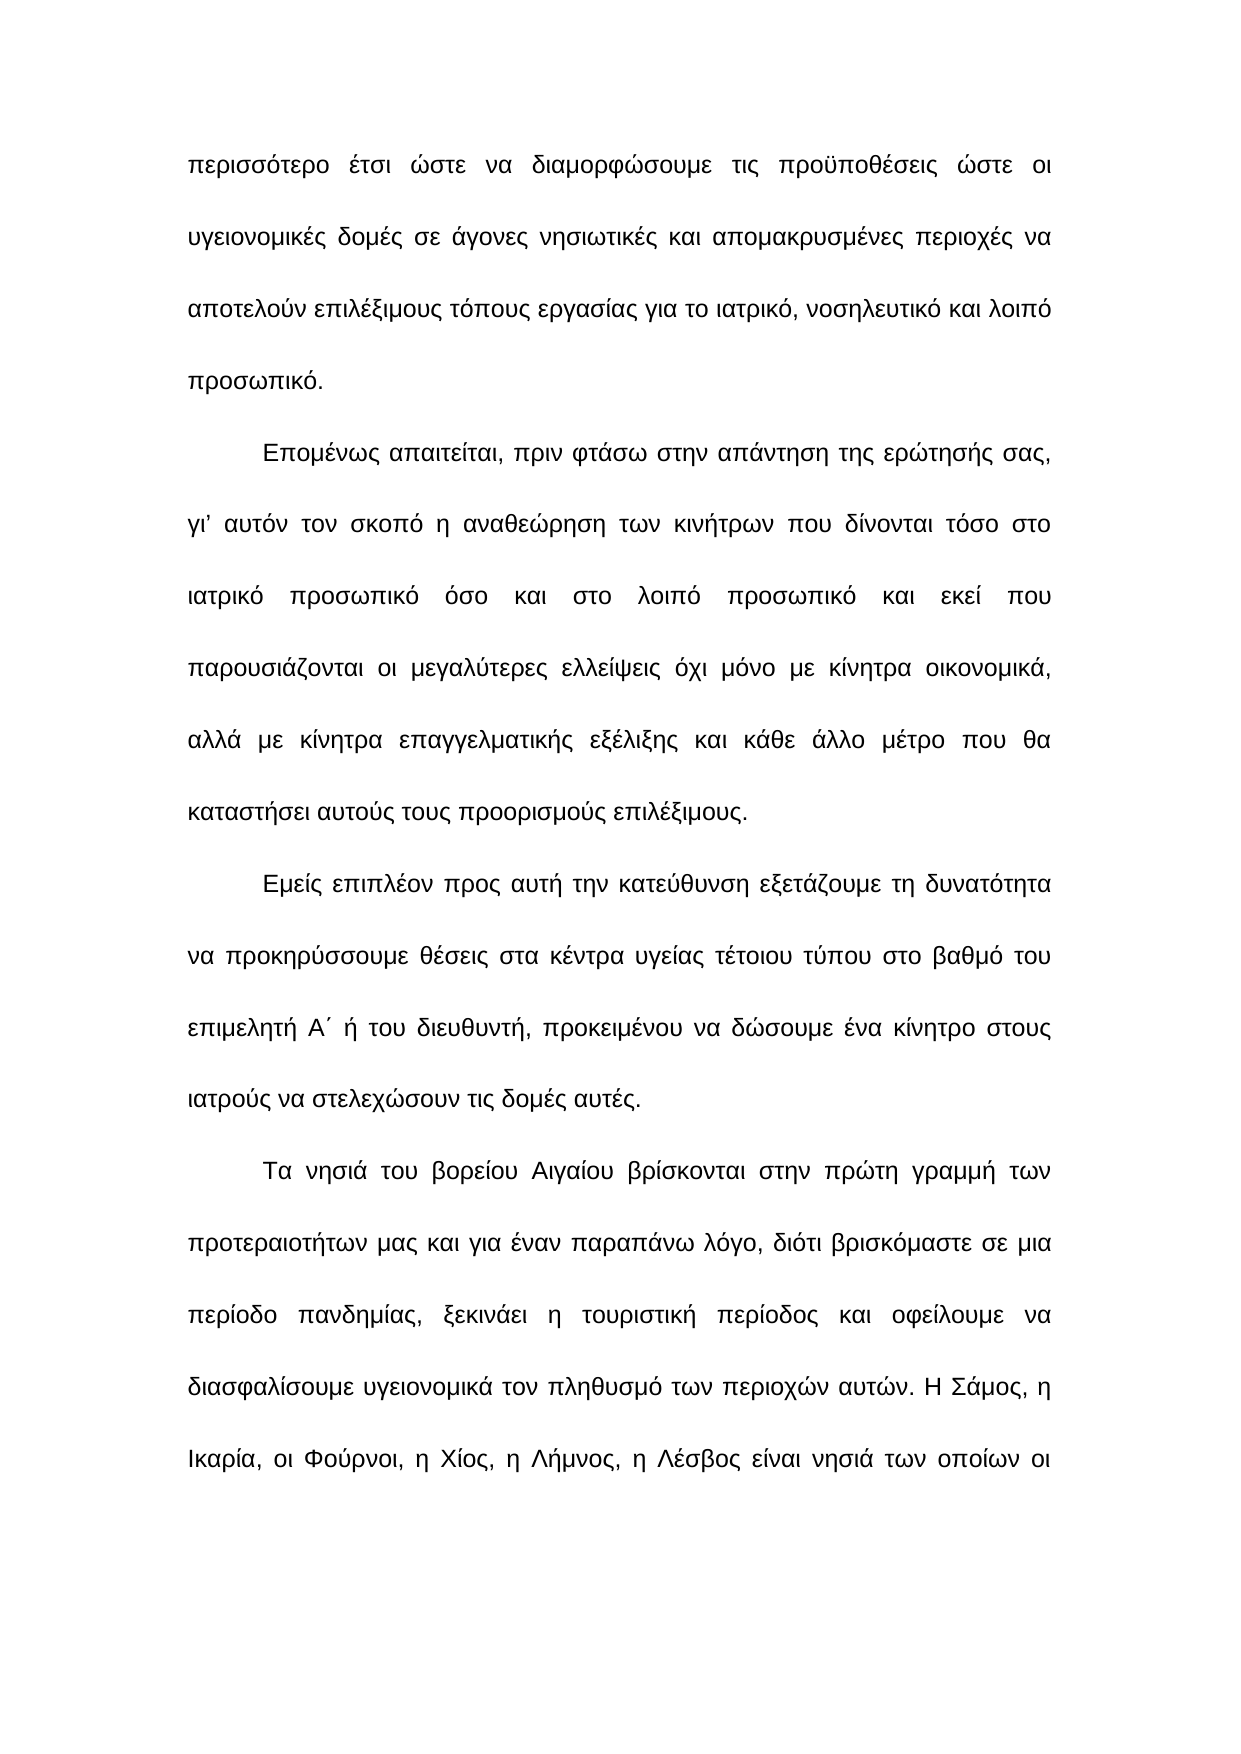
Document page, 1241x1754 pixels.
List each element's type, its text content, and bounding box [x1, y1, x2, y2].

text Επομένως απαιτείται, πριν φτάσω στην απάντηση της ερώτησής σας, γι’ αυτόν τον σκοπό η αναθεώρηση των κινήτρων που δίνονται τόσο στο ιατρικό προσωπικό όσο και στο λοιπό προσωπικό και εκεί που παρουσιάζονται οι μεγαλύτερες ελλείψεις όχι μόνο με κίνητρα οικονομικά, αλλά με κίνητρα επαγγελματικής εξέλιξης και κάθε άλλο μέτρο που θα καταστήσει αυτούς τους προορισμούς επιλέξιμους. [187, 437, 1053, 826]
text Εμείς επιπλέον προς αυτή την κατεύθυνση εξετάζουμε τη δυνατότητα να προκηρύσσουμε θέσεις στα κέντρα υγείας τέτοιου τύπου στο βαθμό του επιμελητή Α΄ ή του διευθυντή, προκειμένου να δώσουμε ένα κίνητρο στους ιατρούς να στελεχώσουν τις δομές αυτές. [187, 869, 1053, 1113]
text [187, 1156, 1053, 1472]
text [187, 150, 1053, 394]
